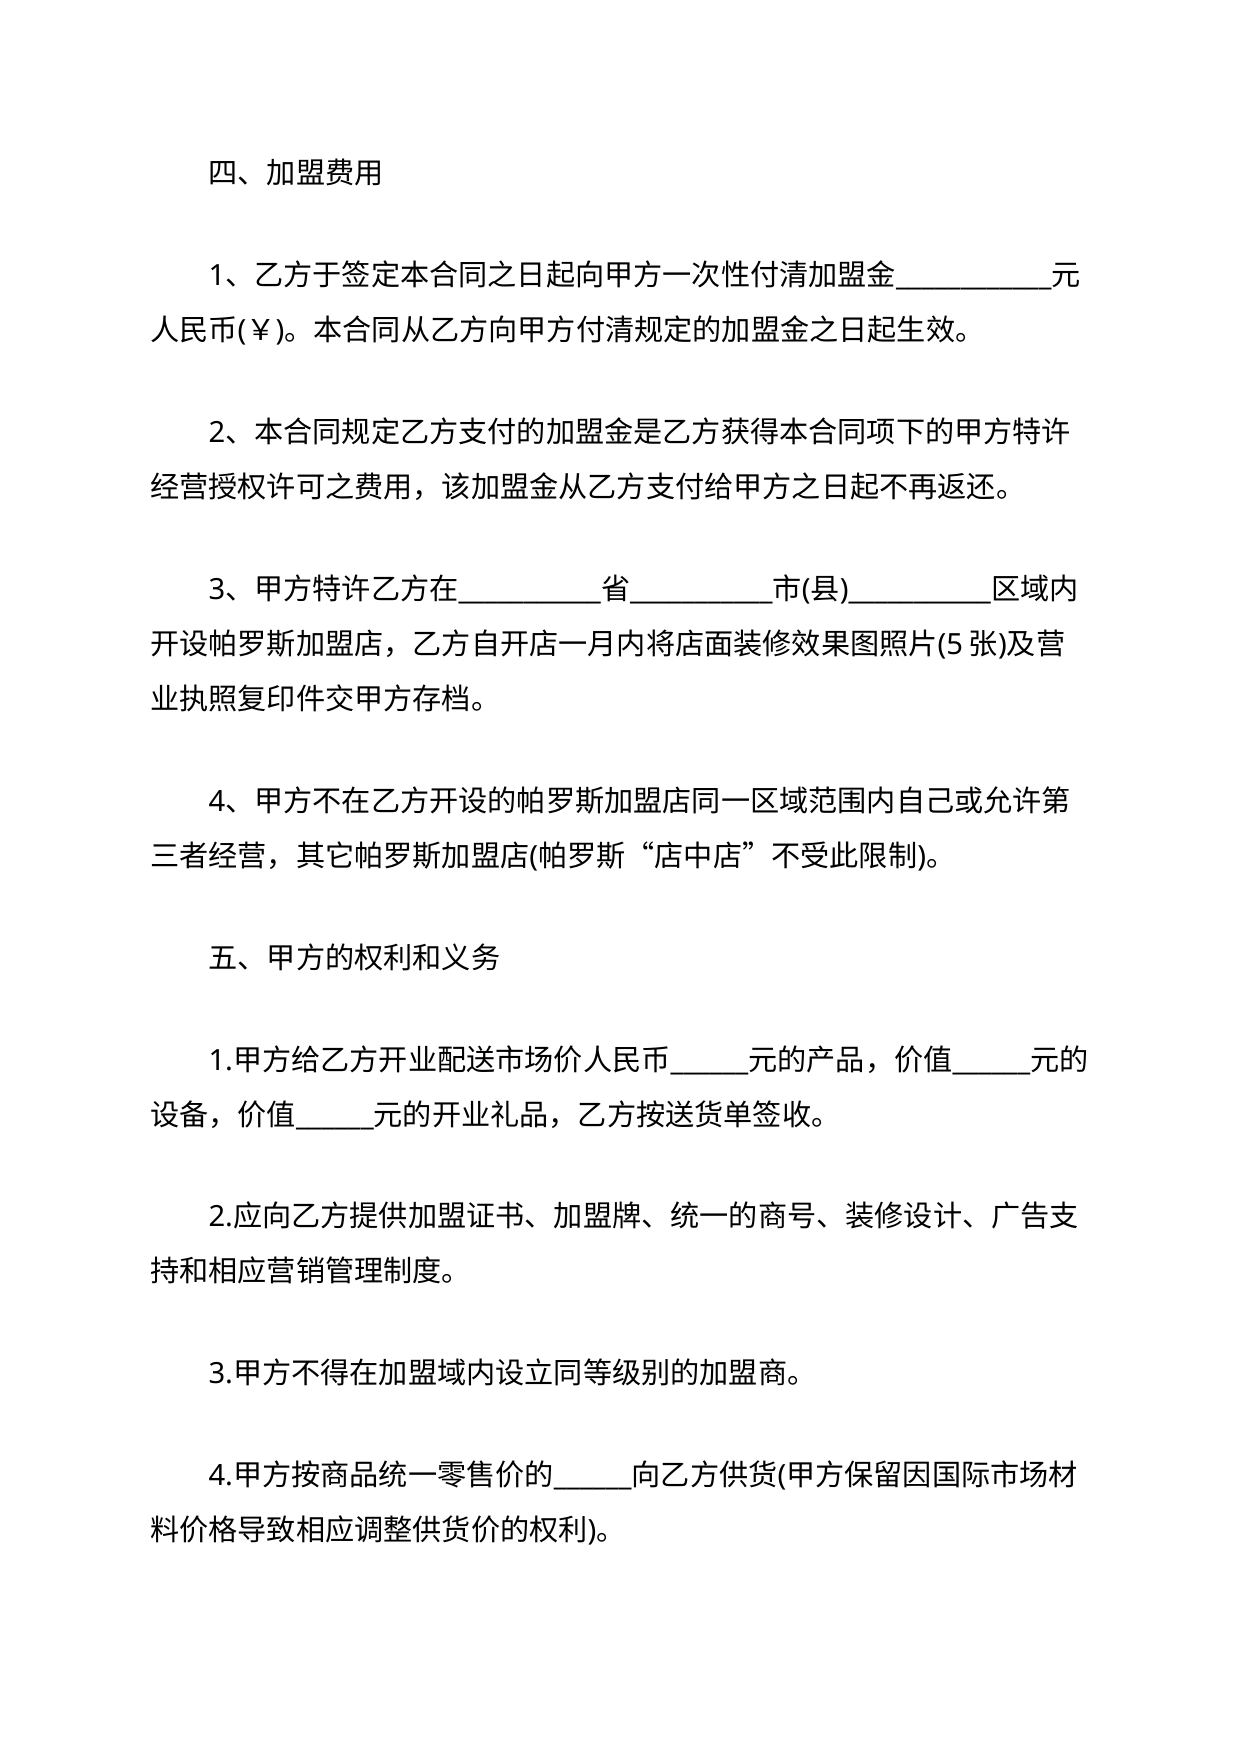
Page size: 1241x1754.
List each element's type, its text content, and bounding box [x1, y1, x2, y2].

text 4、甲方不在乙方开设的帕罗斯加盟店同一区域范围内自己或允许第三者经营，其它帕罗斯加盟店(帕罗斯“店中店”不受此限制)。 [150, 777, 1090, 875]
text 四、加盟费用 [150, 150, 1090, 192]
text 1、乙方于签定本合同之日起向甲方一次性付清加盟金____________元人民币(￥)。本合同从乙方向甲方付清规定的加盟金之日起生效。 [150, 252, 1090, 349]
text 3.甲方不得在加盟域内设立同等级别的加盟商。 [150, 1350, 1090, 1392]
text 1.甲方给乙方开业配送市场价人民币______元的产品，价值______元的设备，价值______元的开业礼品，乙方按送货单签收。 [150, 1036, 1090, 1133]
text 2、本合同规定乙方支付的加盟金是乙方获得本合同项下的甲方特许经营授权许可之费用，该加盟金从乙方支付给甲方之日起不再返还。 [150, 409, 1090, 506]
text 3、甲方特许乙方在___________省___________市(县)___________区域内开设帕罗斯加盟店，乙方自开店一月内将店面装修效果图照片(5张)及营业执照复印件交甲方存档。 [150, 566, 1090, 718]
text 五、甲方的权利和义务 [150, 934, 1090, 977]
text 2.应向乙方提供加盟证书、加盟牌、统一的商号、装修设计、广告支持和相应营销管理制度。 [150, 1193, 1090, 1290]
text 4.甲方按商品统一零售价的______向乙方供货(甲方保留因国际市场材料价格导致相应调整供货价的权利)。 [150, 1452, 1090, 1549]
